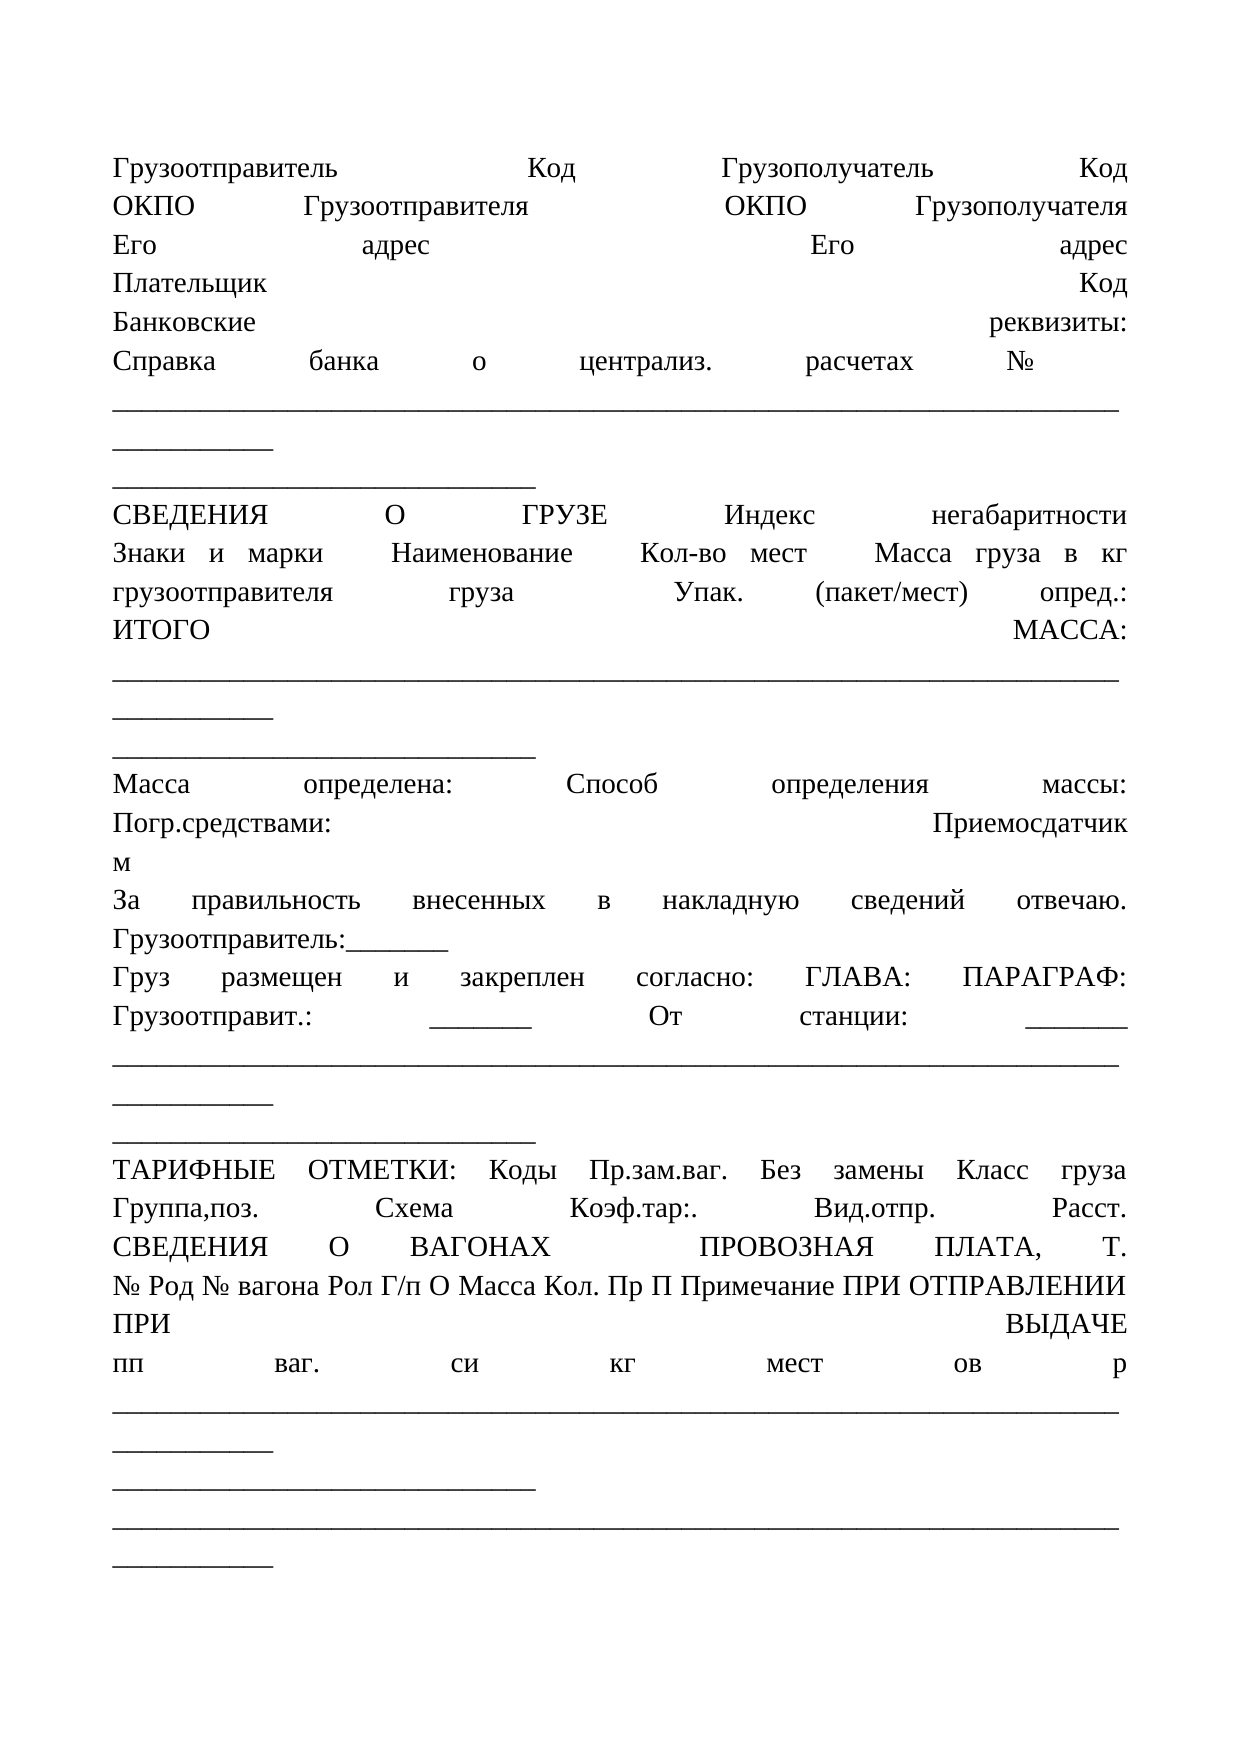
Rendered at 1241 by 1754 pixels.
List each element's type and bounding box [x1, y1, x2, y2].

text [112, 150, 1128, 1571]
